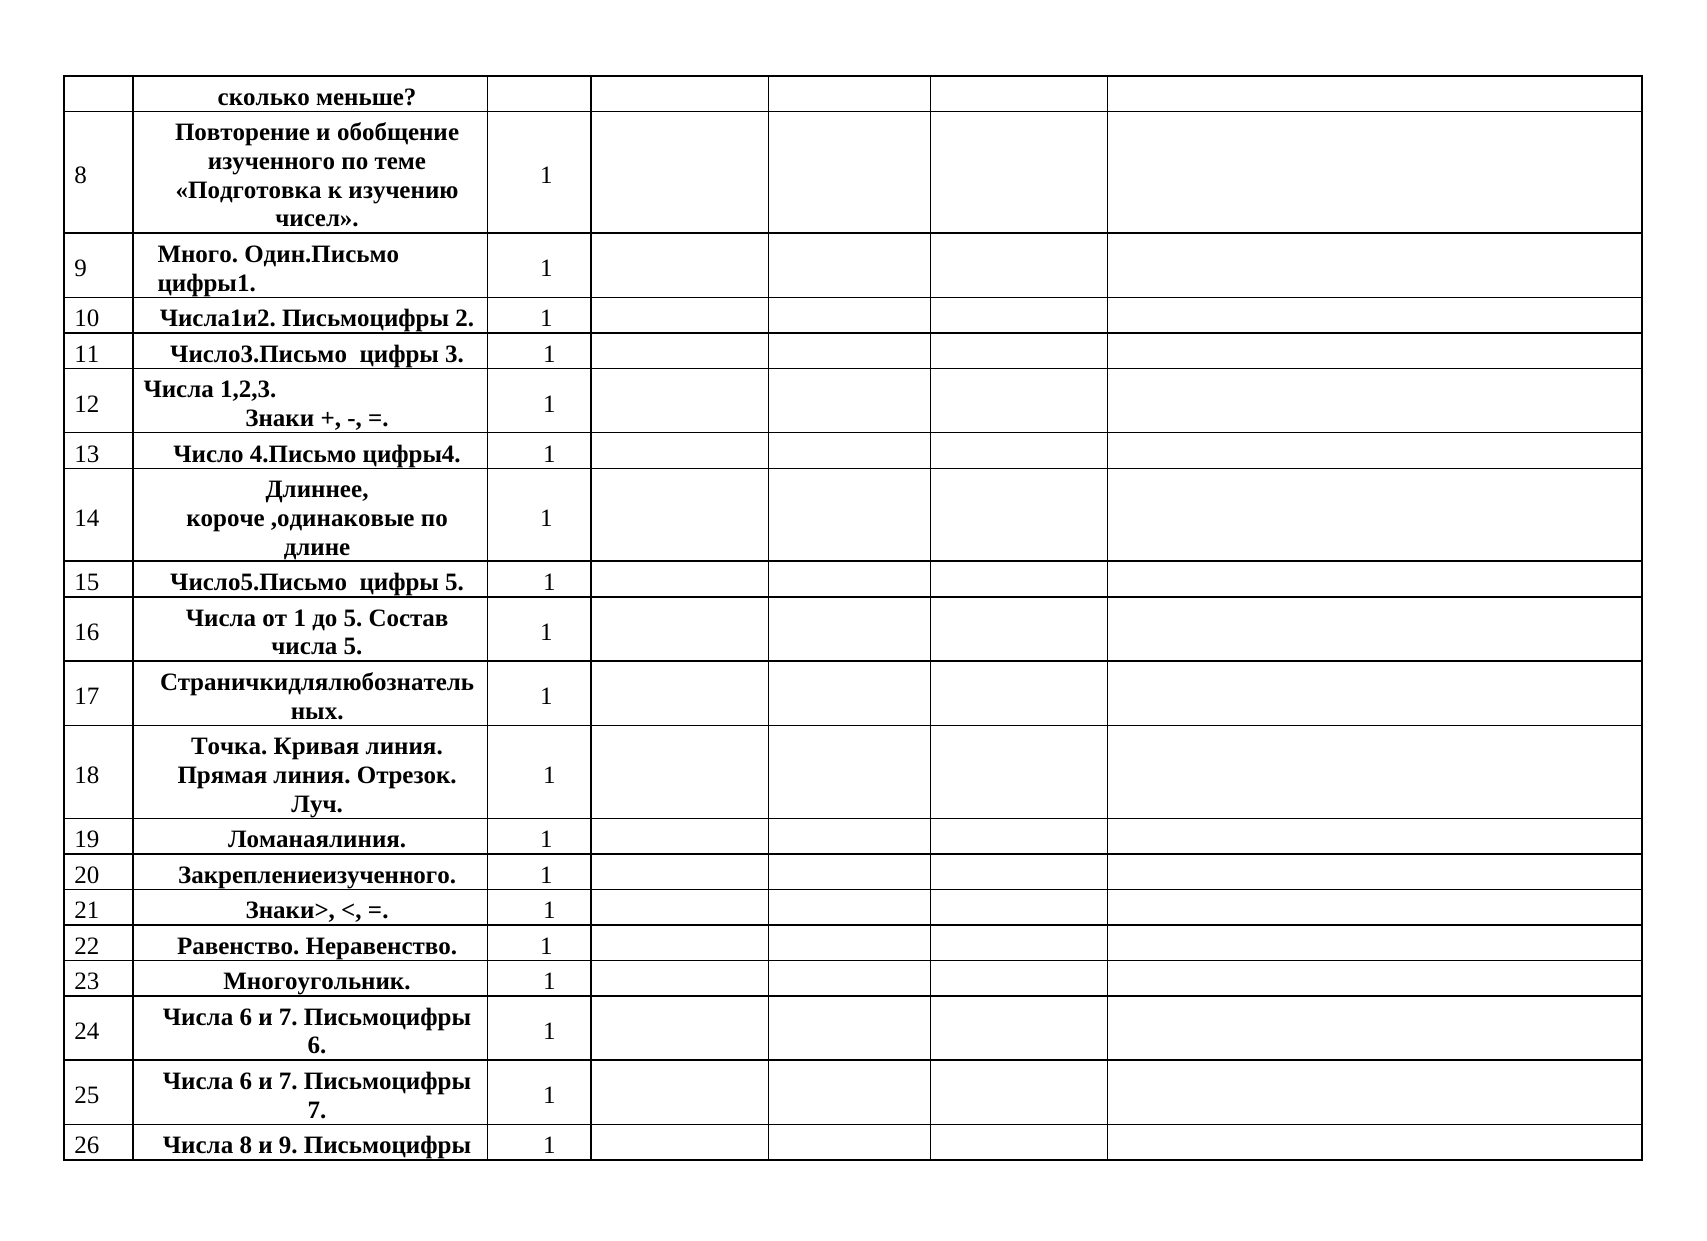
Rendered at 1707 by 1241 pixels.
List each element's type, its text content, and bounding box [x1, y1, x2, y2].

table_cell 11 [65, 334, 132, 368]
table_cell [592, 562, 768, 596]
table_cell [769, 961, 930, 995]
table_cell 19 [65, 819, 132, 853]
table_cell [931, 662, 1107, 724]
table_cell 24 [65, 997, 132, 1059]
table_cell [592, 997, 768, 1059]
table_cell [769, 1125, 930, 1159]
table_cell [592, 726, 768, 817]
table_cell 25 [65, 1061, 132, 1124]
table_cell [931, 819, 1107, 853]
table_cell [769, 855, 930, 888]
table_cell [1108, 890, 1641, 924]
table_cell Числа 6 и 7. Письмоцифры 7. [134, 1061, 487, 1124]
table_cell [592, 334, 768, 368]
table_cell Повторение и обобщение изученного по теме «Подготовка к изучению чисел». [134, 112, 487, 232]
table_cell 7 [65, 77, 132, 111]
table_cell [931, 890, 1107, 924]
table_cell [769, 890, 930, 924]
table_cell [931, 726, 1107, 817]
table_cell 12 [65, 369, 132, 432]
table_cell Многоугольник. [134, 961, 487, 995]
table_cell 1 [488, 598, 590, 660]
table_cell Числа 1,2,3. Знаки +, -, =. [134, 369, 487, 432]
table_cell 1 [488, 961, 590, 995]
table_cell [769, 926, 930, 959]
table_cell [931, 598, 1107, 660]
table_cell [769, 433, 930, 467]
table_cell Числа от 1 до 5. Состав числа 5. [134, 598, 487, 660]
table_cell [1108, 369, 1641, 432]
table_cell [769, 562, 930, 596]
table_cell [592, 961, 768, 995]
table_cell [769, 469, 930, 560]
table_cell 1 [488, 855, 590, 888]
table_cell [592, 469, 768, 560]
table_cell 1 [488, 726, 590, 817]
table_cell [769, 112, 930, 232]
table_cell [592, 234, 768, 297]
table_cell [592, 77, 768, 111]
table_cell [1108, 433, 1641, 467]
table_cell [931, 334, 1107, 368]
table_cell [1108, 112, 1641, 232]
table_cell 17 [65, 662, 132, 724]
table_cell 1 [488, 1125, 590, 1159]
table_cell [1108, 997, 1641, 1059]
table_cell [769, 662, 930, 724]
table_cell 1 [488, 298, 590, 332]
table_cell 1 [488, 77, 590, 111]
table_cell 23 [65, 961, 132, 995]
table_cell [1108, 77, 1641, 111]
table_cell [931, 77, 1107, 111]
table_cell [769, 726, 930, 817]
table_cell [134, 77, 487, 111]
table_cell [134, 1125, 487, 1159]
table_cell [931, 369, 1107, 432]
table_cell [931, 112, 1107, 232]
table_cell Длиннее, короче ,одинаковые по длине [134, 469, 487, 560]
table_cell 1 [488, 369, 590, 432]
table_cell 1 [488, 334, 590, 368]
table_cell Страничкидлялюбознательных. [134, 662, 487, 724]
table_cell Ломанаялиния. [134, 819, 487, 853]
table_cell [931, 855, 1107, 888]
table_cell 1 [488, 662, 590, 724]
table_cell [931, 961, 1107, 995]
table_cell [1108, 961, 1641, 995]
table_cell 20 [65, 855, 132, 888]
table_cell [592, 855, 768, 888]
table_cell [1108, 562, 1641, 596]
table_cell 14 [65, 469, 132, 560]
table_cell [592, 598, 768, 660]
table_cell [1108, 298, 1641, 332]
table_cell [1108, 726, 1641, 817]
table_cell [1108, 1125, 1641, 1159]
table_cell [769, 1061, 930, 1124]
table_cell 1 [488, 433, 590, 467]
table_cell 1 [488, 234, 590, 297]
table_cell 22 [65, 926, 132, 959]
table_cell [769, 369, 930, 432]
table_cell [931, 1125, 1107, 1159]
table_cell [592, 1125, 768, 1159]
table_cell Числа 6 и 7. Письмоцифры 6. [134, 997, 487, 1059]
table_cell 18 [65, 726, 132, 817]
table_cell 8 [65, 112, 132, 232]
table_cell [1108, 1061, 1641, 1124]
table_cell [592, 890, 768, 924]
table_cell 26 [65, 1125, 132, 1159]
table_cell 21 [65, 890, 132, 924]
table_cell [769, 77, 930, 111]
table_cell [592, 819, 768, 853]
table_cell Число5.Письмо цифры 5. [134, 562, 487, 596]
table_cell [769, 819, 930, 853]
table_cell [931, 234, 1107, 297]
table_cell 1 [488, 926, 590, 959]
table_cell 1 [488, 112, 590, 232]
table_cell Число3.Письмо цифры 3. [134, 334, 487, 368]
table_cell 1 [488, 890, 590, 924]
table_cell [769, 598, 930, 660]
table_cell [1108, 819, 1641, 853]
table_cell Точка. Кривая линия. Прямая линия. Отрезок. Луч. [134, 726, 487, 817]
table_cell [592, 112, 768, 232]
table_cell [769, 234, 930, 297]
table_cell [1108, 855, 1641, 888]
table_cell [592, 369, 768, 432]
table_cell 1 [488, 1061, 590, 1124]
table_cell Знаки>, <, =. [134, 890, 487, 924]
table_cell 10 [65, 298, 132, 332]
table_cell 1 [488, 819, 590, 853]
table_cell [931, 433, 1107, 467]
table_cell [931, 926, 1107, 959]
table_cell 1 [488, 562, 590, 596]
table_cell [931, 298, 1107, 332]
table_cell [769, 298, 930, 332]
table_cell 1 [488, 997, 590, 1059]
table_cell [592, 1061, 768, 1124]
table_cell [592, 662, 768, 724]
table_cell [931, 1061, 1107, 1124]
table_cell 1 [488, 469, 590, 560]
table_cell [931, 562, 1107, 596]
table_cell [769, 334, 930, 368]
table_cell Число 4.Письмо цифры4. [134, 433, 487, 467]
table_cell 9 [65, 234, 132, 297]
table_cell Равенство. Неравенство. [134, 926, 487, 959]
table_cell Числа1и2. Письмоцифры 2. [134, 298, 487, 332]
table_cell [592, 298, 768, 332]
table_cell Много. Один.Письмо цифры1. [134, 234, 487, 297]
table_cell Закреплениеизученного. [134, 855, 487, 888]
table_cell [592, 433, 768, 467]
table_cell [1108, 926, 1641, 959]
table_cell 13 [65, 433, 132, 467]
table_cell [1108, 234, 1641, 297]
table_cell [592, 926, 768, 959]
table_cell 15 [65, 562, 132, 596]
table_cell [1108, 598, 1641, 660]
table_cell [769, 997, 930, 1059]
table_cell [1108, 469, 1641, 560]
table_cell 16 [65, 598, 132, 660]
table_cell [1108, 334, 1641, 368]
table_cell [931, 469, 1107, 560]
table_cell [931, 997, 1107, 1059]
table_cell [1108, 662, 1641, 724]
